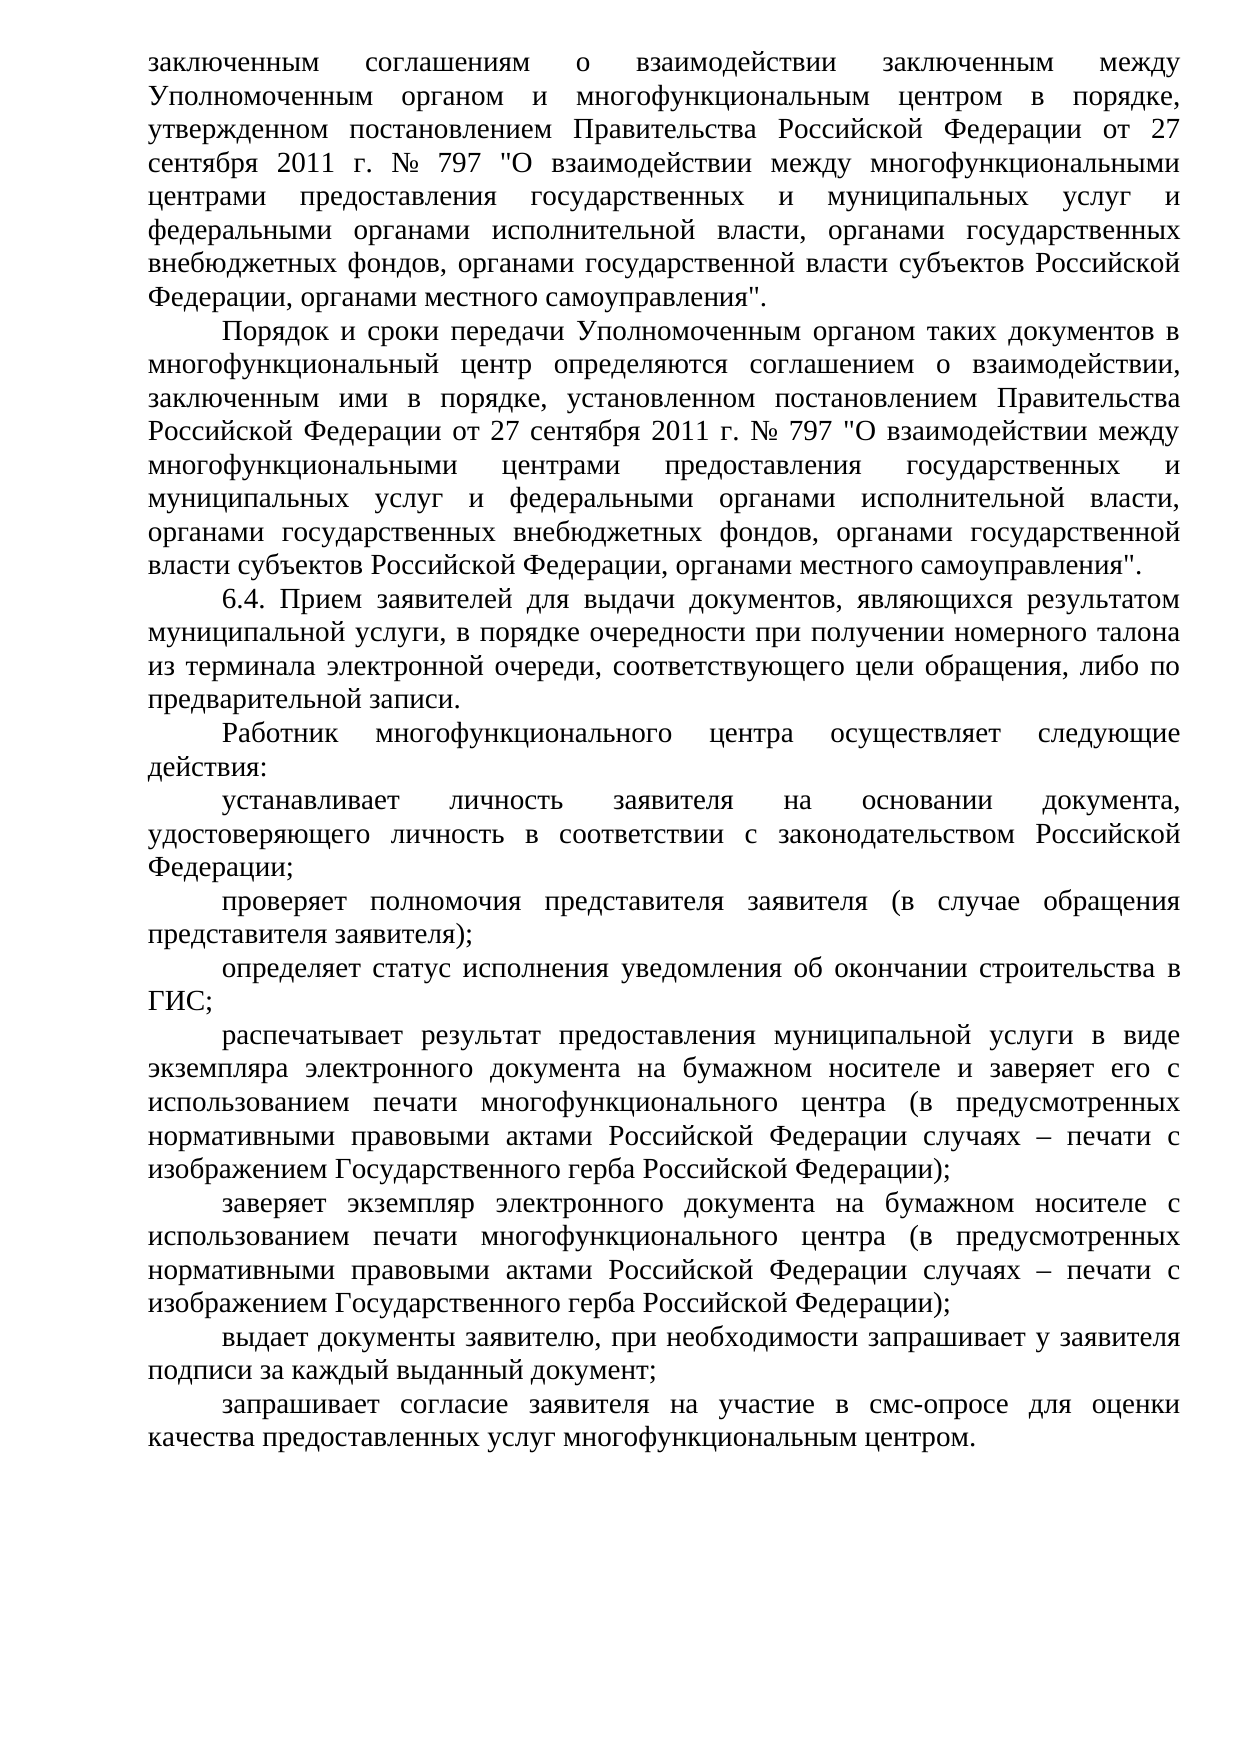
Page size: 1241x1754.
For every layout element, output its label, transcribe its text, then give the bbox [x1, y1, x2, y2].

text запрашивает согласие заявителя на участие в смс-опросе для оценки качества предоставленных услуг многофункциональным центром. [148, 1386, 1181, 1453]
text Работник многофункционального центра осуществляет следующие действия: [148, 715, 1181, 782]
text определяет статус исполнения уведомления об окончании строительства в ГИС; [148, 950, 1181, 1017]
text устанавливает личность заявителя на основании документа, удостоверяющего личность в соответствии с законодательством Российской Федерации; [148, 782, 1181, 883]
text 6.4. Прием заявителей для выдачи документов, являющихся результатом муниципальной услуги, в порядке очередности при получении номерного талона из терминала электронной очереди, соответствующего цели обращения, либо по предварительной записи. [148, 581, 1181, 715]
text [148, 44, 1181, 313]
text проверяет полномочия представителя заявителя (в случае обращения представителя заявителя); [148, 883, 1181, 950]
text распечатывает результат предоставления муниципальной услуги в виде экземпляра электронного документа на бумажном носителе и заверяет его с использованием печати многофункционального центра (в предусмотренных нормативными правовыми актами Российской Федерации случаях – печати с изображением Государственного герба Российской Федерации); [148, 1017, 1181, 1185]
text Порядок и сроки передачи Уполномоченным органом таких документов в многофункциональный центр определяются соглашением о взаимодействии, заключенным ими в порядке, установленном постановлением Правительства Российской Федерации от 27 сентября 2011 г. № 797 "О взаимодействии между многофункциональными центрами предоставления государственных и муниципальных услуг и федеральными органами исполнительной власти, органами государственных внебюджетных фондов, органами государственной власти субъектов Российской Федерации, органами местного самоуправления". [148, 313, 1181, 581]
text выдает документы заявителю, при необходимости запрашивает у заявителя подписи за каждый выданный документ; [148, 1319, 1181, 1386]
text заверяет экземпляр электронного документа на бумажном носителе с использованием печати многофункционального центра (в предусмотренных нормативными правовыми актами Российской Федерации случаях – печати с изображением Государственного герба Российской Федерации); [148, 1185, 1181, 1319]
